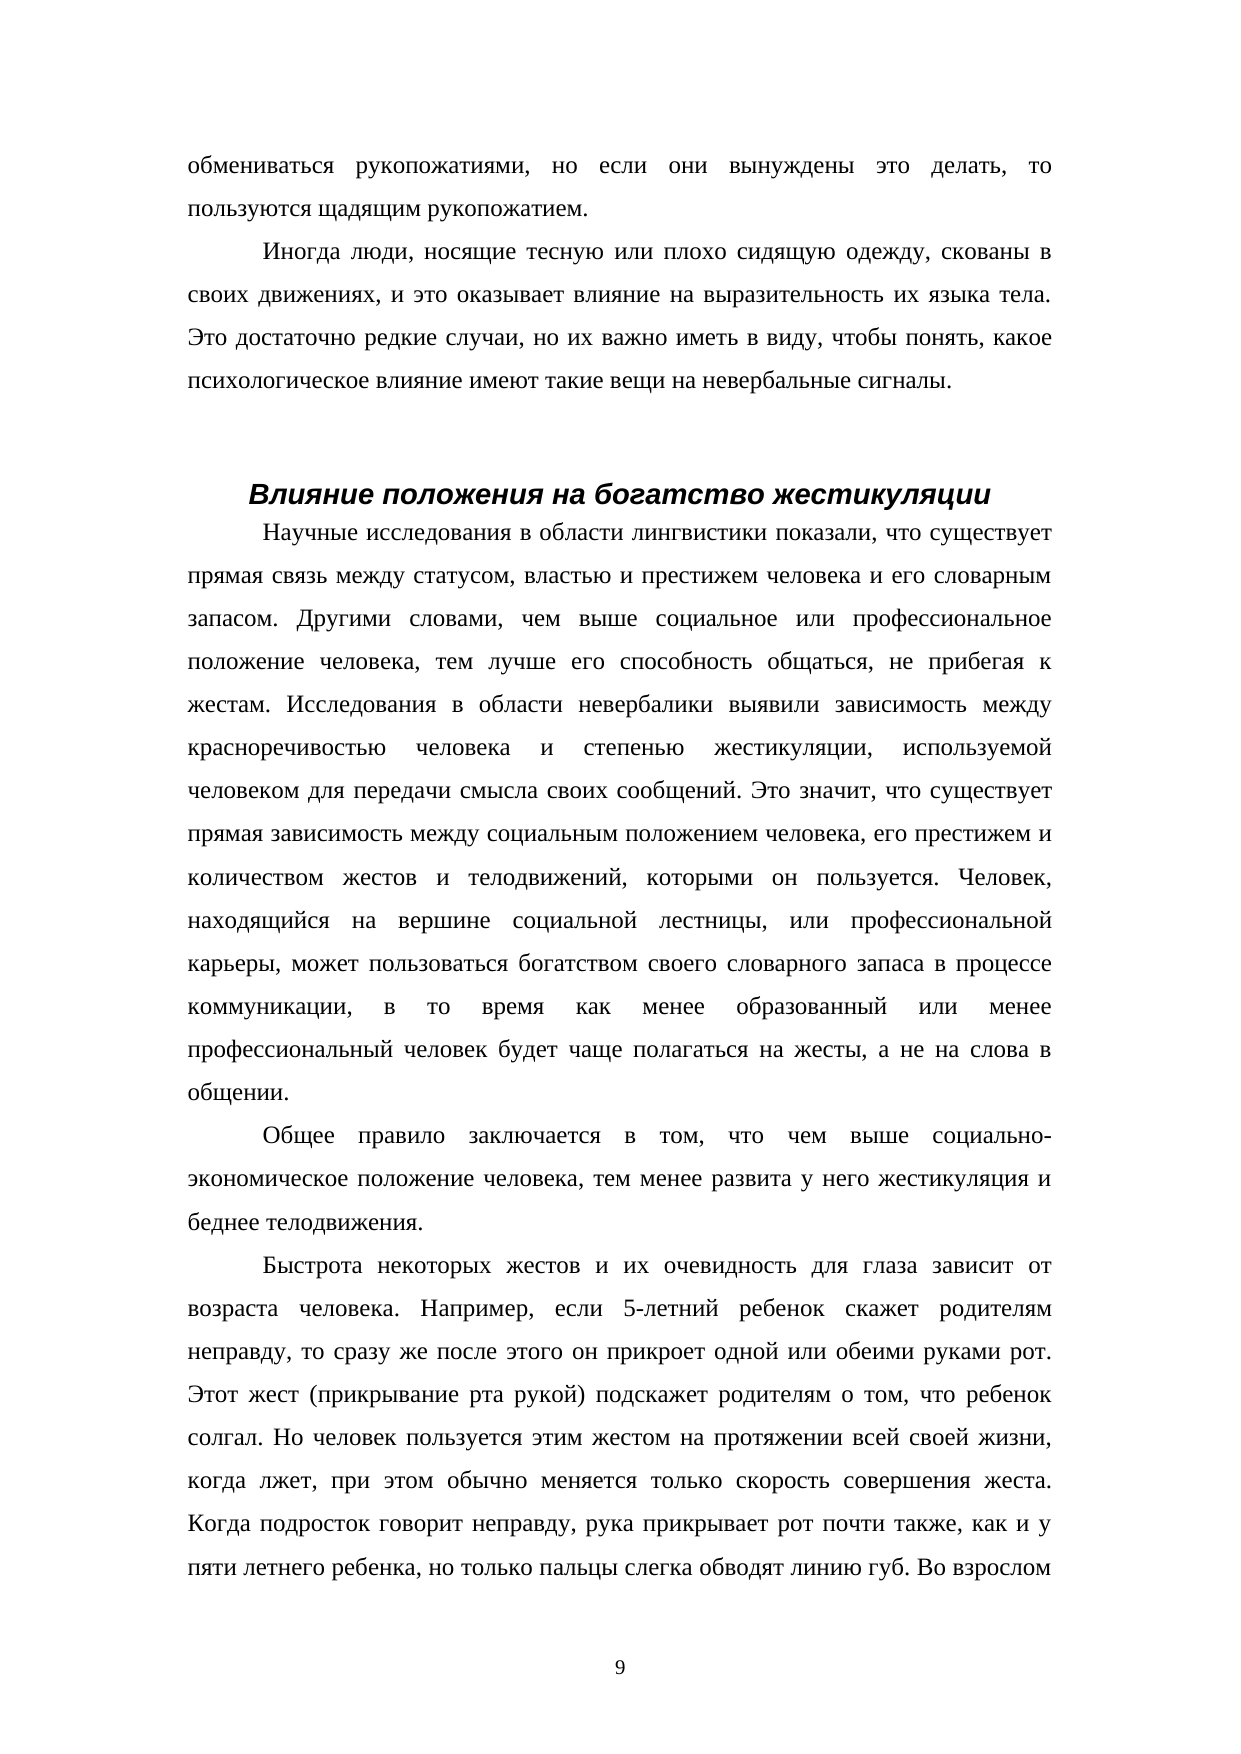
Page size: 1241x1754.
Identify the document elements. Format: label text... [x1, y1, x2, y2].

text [187, 1250, 1053, 1580]
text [187, 150, 1053, 222]
text Иногда люди, носящие тесную или плохо сидящую одежду, скованы в своих движениях, и это оказывает влияние на выразительность их языка тела. Это достаточно редкие случаи, но их важно иметь в виду, чтобы понять, какое психологическое влияние имеют такие вещи на невербальные сигналы. [187, 236, 1053, 394]
subtitle Влияние положения на богатство жестикуляции [187, 477, 1053, 510]
text Научные исследования в области лингвистики показали, что существует прямая связь между статусом, властью и престижем человека и его словарным запасом. Другими словами, чем выше социальное или профессиональное положение человека, тем лучше его способность общаться, не прибегая к жестам. Исследования в области невербалики выявили зависимость между красноречивостью человека и степенью жестикуляции, используемой человеком для передачи смысла своих сообщений. Это значит, что существует прямая зависимость между социальным положением человека, его престижем и количеством жестов и телодвижений, которыми он пользуется. Человек, находящийся на вершине социальной лестницы, или профессиональной карьеры, может пользоваться богатством своего словарного запаса в процессе коммуникации, в то время как менее образованный или менее профессиональный человек будет чаще полагаться на жесты, а не на слова в общении. [187, 517, 1053, 1106]
text Общее правило заключается в том, что чем выше социально-экономическое положение человека, тем менее развита у него жестикуляция и беднее телодвижения. [187, 1120, 1053, 1235]
